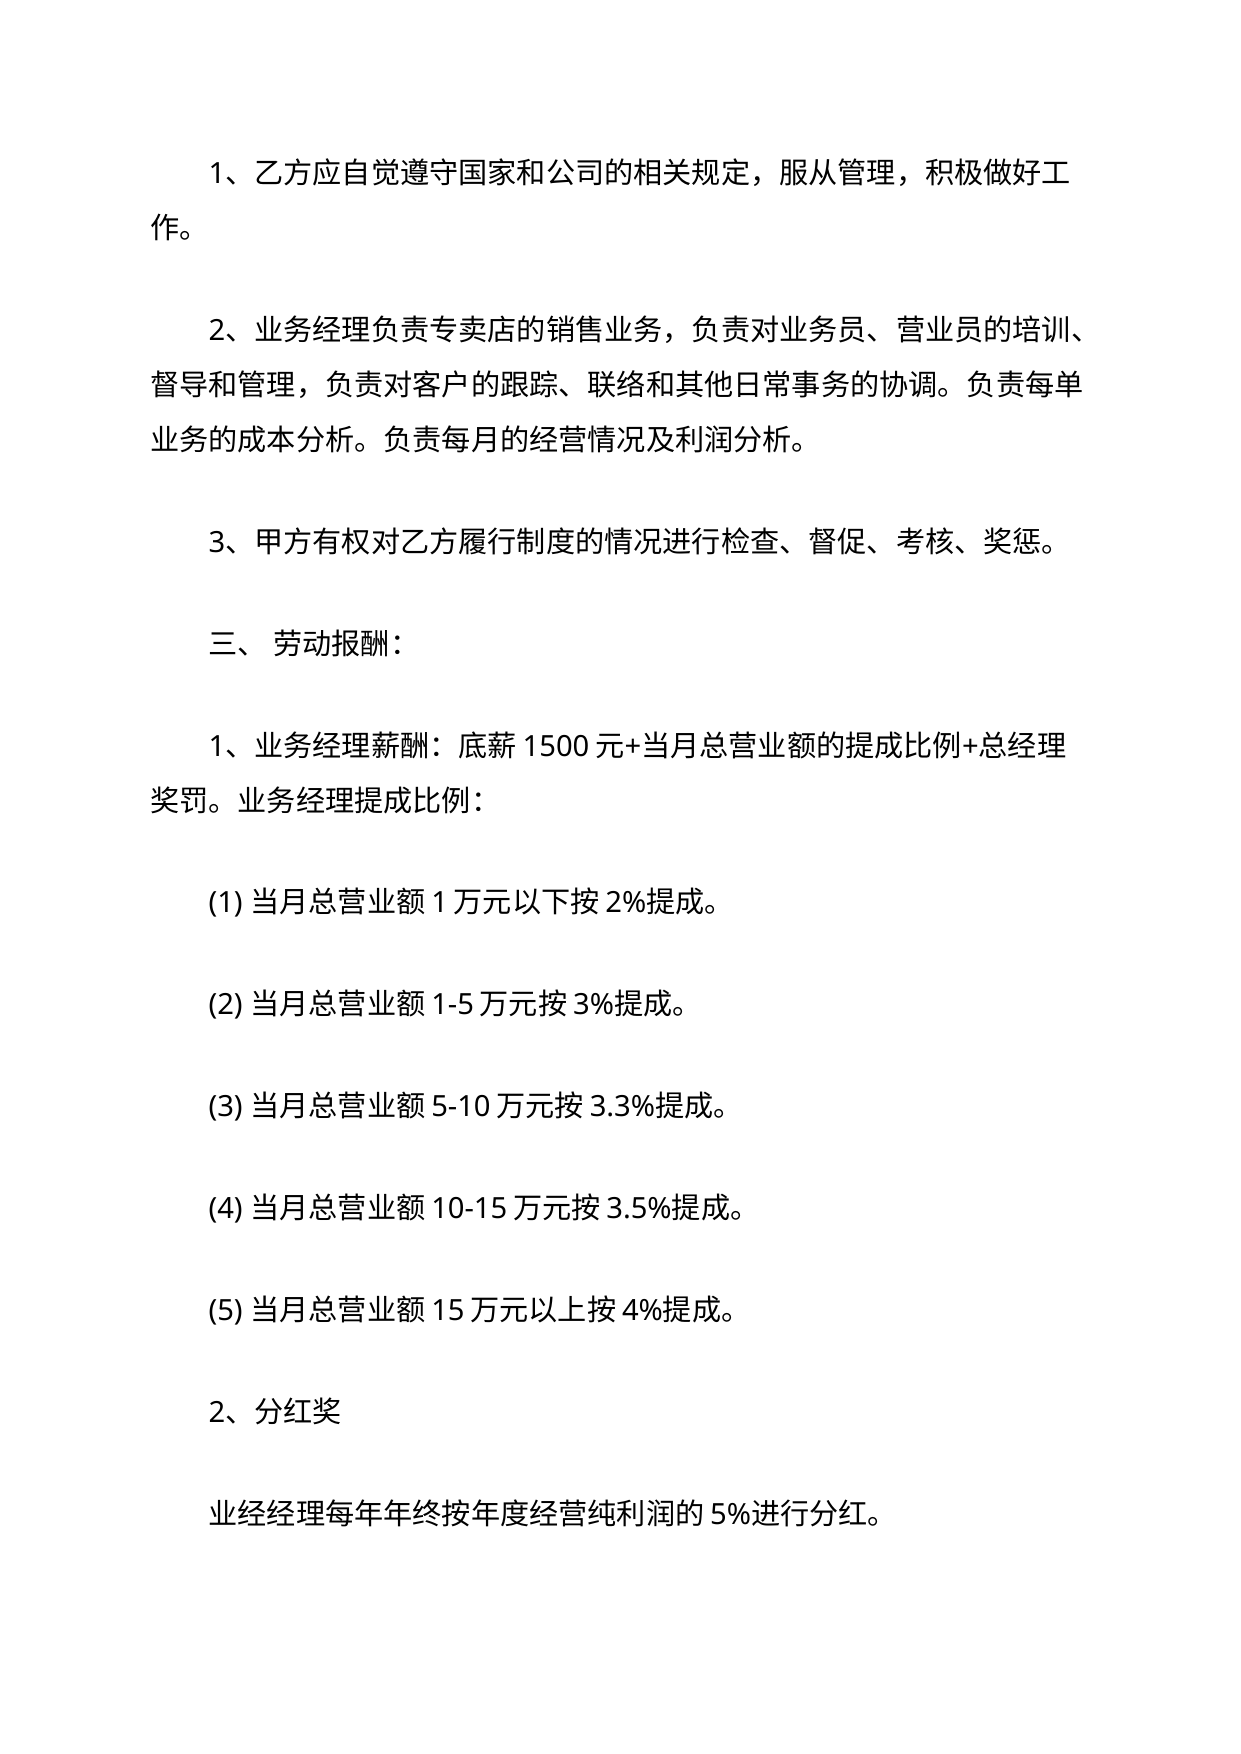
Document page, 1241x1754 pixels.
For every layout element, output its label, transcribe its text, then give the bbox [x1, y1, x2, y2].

text 1、业务经理薪酬：底薪1500元+当月总营业额的提成比例+总经理奖罚。业务经理提成比例： [150, 722, 1090, 819]
text (4) 当月总营业额10-15万元按3.5%提成。 [150, 1185, 1090, 1227]
text 1、乙方应自觉遵守国家和公司的相关规定，服从管理，积极做好工作。 [150, 150, 1090, 247]
text 3、甲方有权对乙方履行制度的情况进行检查、督促、考核、奖惩。 [150, 518, 1090, 561]
text (2) 当月总营业额1-5万元按3%提成。 [150, 981, 1090, 1023]
text 业经经理每年年终按年度经营纯利润的5%进行分红。 [150, 1491, 1090, 1533]
text 2、分红奖 [150, 1389, 1090, 1431]
text (1) 当月总营业额1万元以下按2%提成。 [150, 879, 1090, 921]
text (3) 当月总营业额5-10万元按3.3%提成。 [150, 1083, 1090, 1125]
text 2、业务经理负责专卖店的销售业务，负责对业务员、营业员的培训、督导和管理，负责对客户的跟踪、联络和其他日常事务的协调。负责每单业务的成本分析。负责每月的经营情况及利润分析。 [150, 307, 1090, 459]
text 三、 劳动报酬： [150, 620, 1090, 663]
text (5) 当月总营业额15万元以上按4%提成。 [150, 1287, 1090, 1329]
